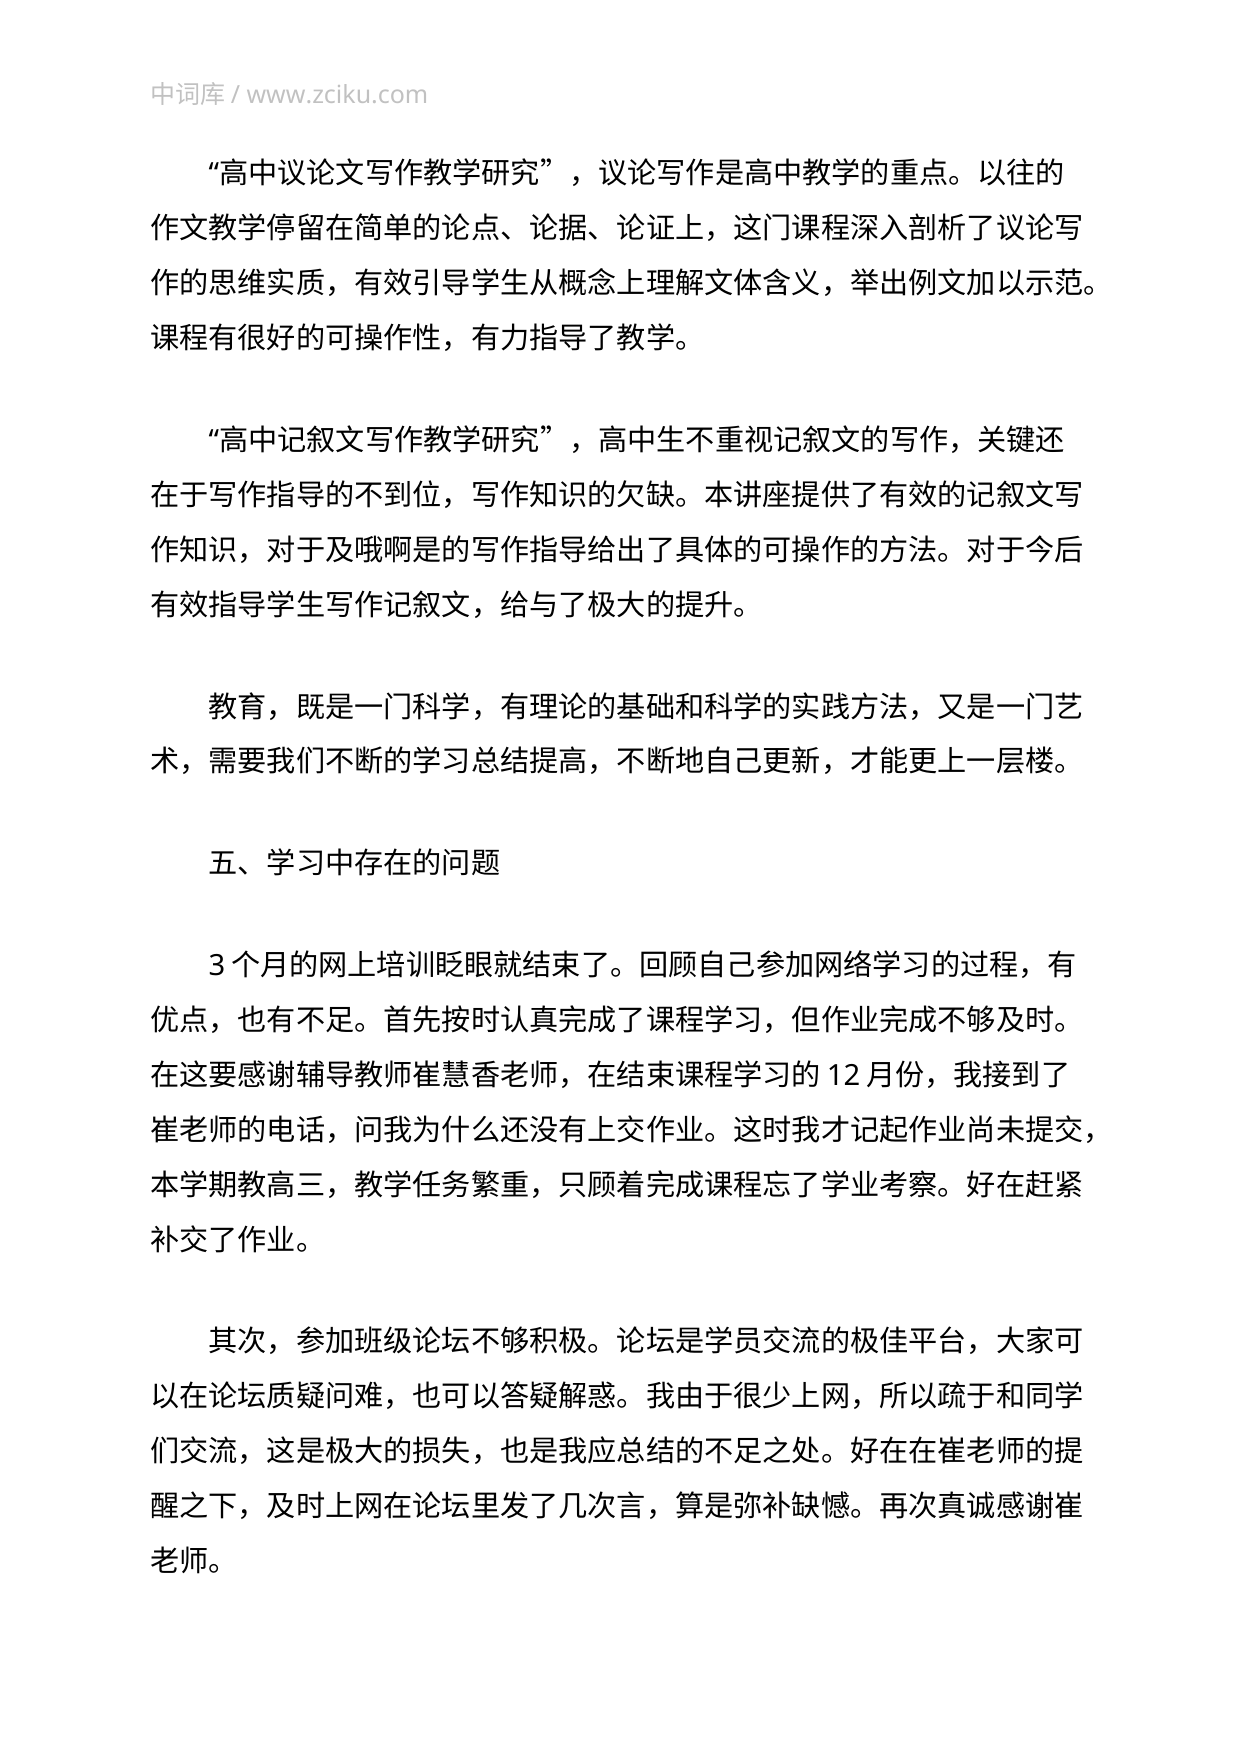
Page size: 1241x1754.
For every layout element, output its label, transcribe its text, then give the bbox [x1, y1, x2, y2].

text “高中议论文写作教学研究”，议论写作是高中教学的重点。以往的作文教学停留在简单的论点、论据、论证上，这门课程深入剖析了议论写作的思维实质，有效引导学生从概念上理解文体含义，举出例文加以示范。课程有很好的可操作性，有力指导了教学。 [150, 150, 1090, 357]
text “高中记叙文写作教学研究”，高中生不重视记叙文的写作，关键还在于写作指导的不到位，写作知识的欠缺。本讲座提供了有效的记叙文写作知识，对于及哦啊是的写作指导给出了具体的可操作的方法。对于今后有效指导学生写作记叙文，给与了极大的提升。 [150, 417, 1090, 624]
text 3个月的网上培训眨眼就结束了。回顾自己参加网络学习的过程，有优点，也有不足。首先按时认真完成了课程学习，但作业完成不够及时。在这要感谢辅导教师崔慧香老师，在结束课程学习的12月份，我接到了崔老师的电话，问我为什么还没有上交作业。这时我才记起作业尚未提交，本学期教高三，教学任务繁重，只顾着完成课程忘了学业考察。好在赶紧补交了作业。 [150, 942, 1090, 1258]
text 其次，参加班级论坛不够积极。论坛是学员交流的极佳平台，大家可以在论坛质疑问难，也可以答疑解惑。我由于很少上网，所以疏于和同学们交流，这是极大的损失，也是我应总结的不足之处。好在在崔老师的提醒之下，及时上网在论坛里发了几次言，算是弥补缺憾。再次真诚感谢崔老师。 [150, 1318, 1090, 1580]
text 五、学习中存在的问题 [150, 840, 1090, 882]
text 教育，既是一门科学，有理论的基础和科学的实践方法，又是一门艺术，需要我们不断的学习总结提高，不断地自己更新，才能更上一层楼。 [150, 683, 1090, 780]
